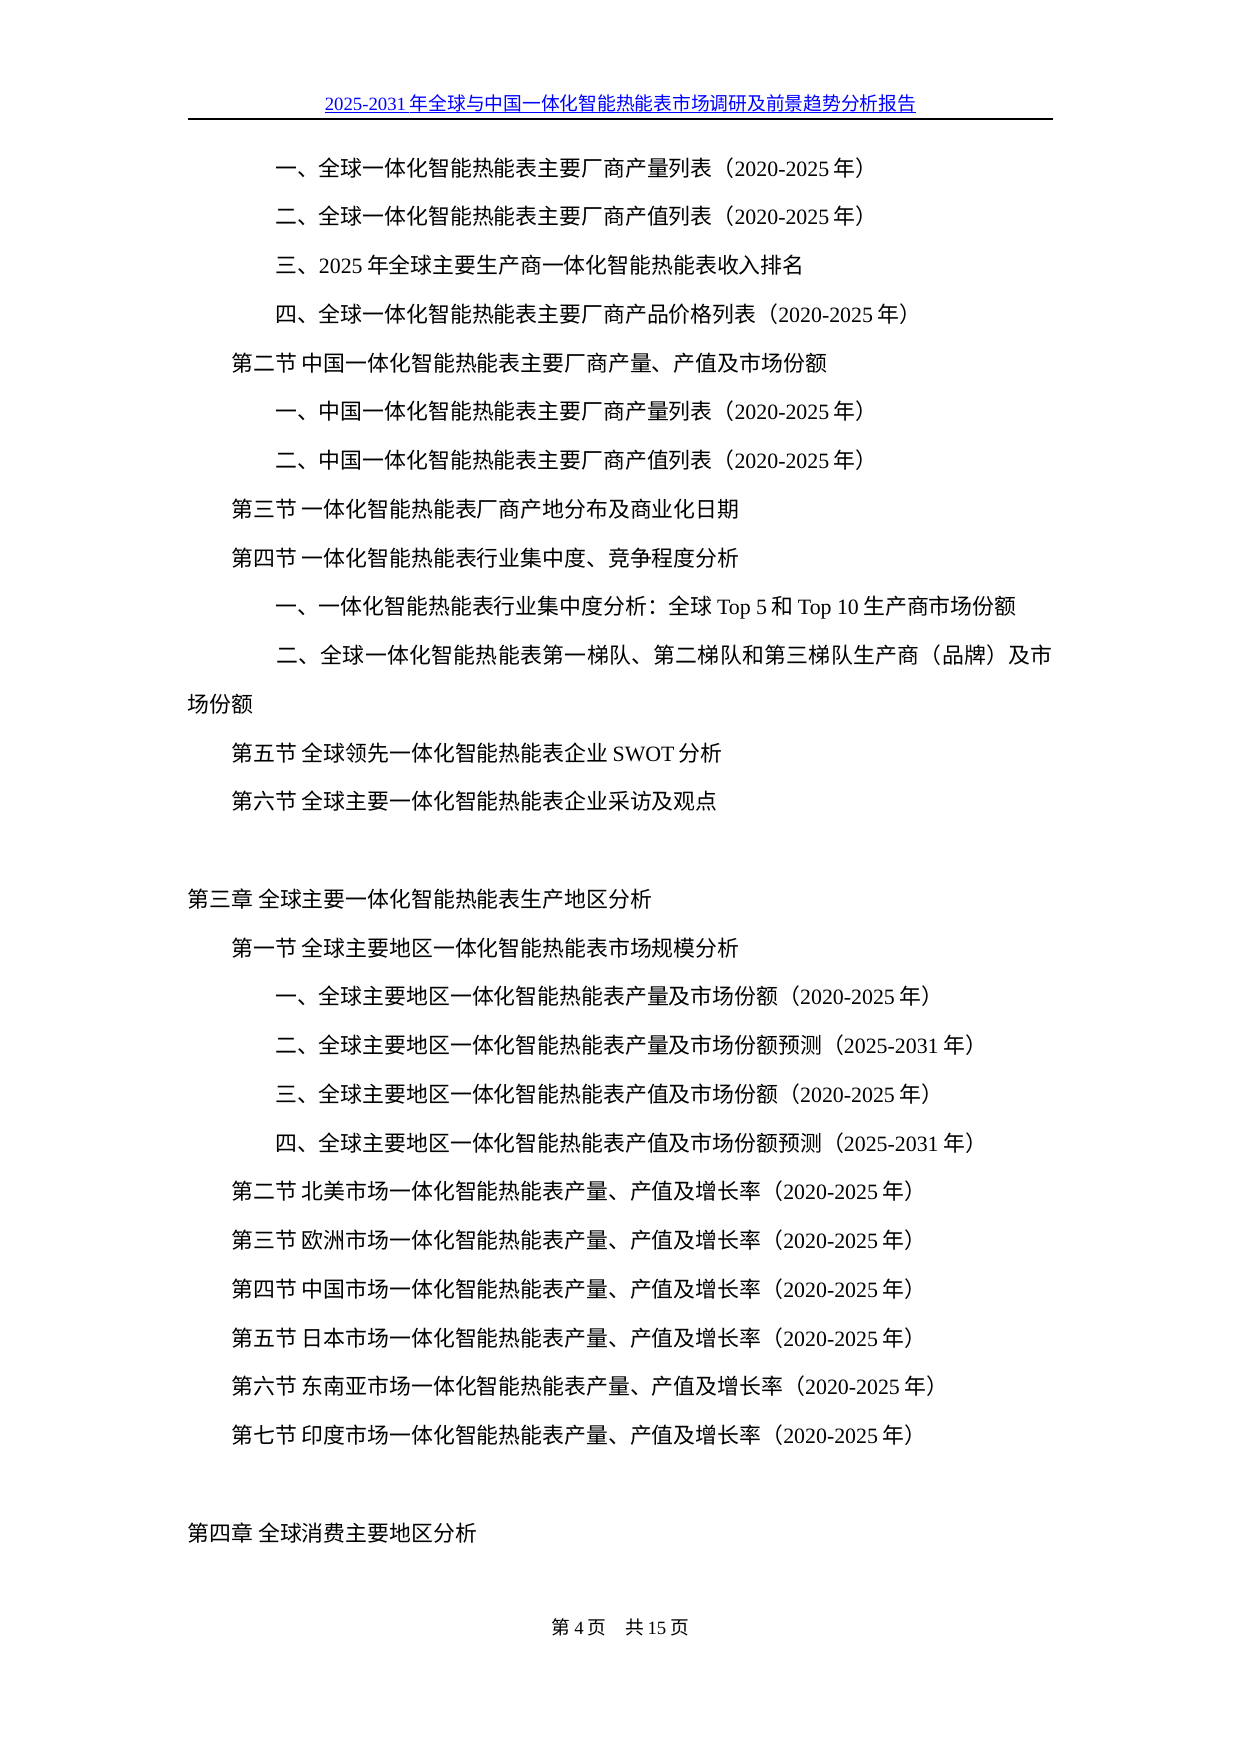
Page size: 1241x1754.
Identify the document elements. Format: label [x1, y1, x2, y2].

text [187, 150, 1053, 1548]
